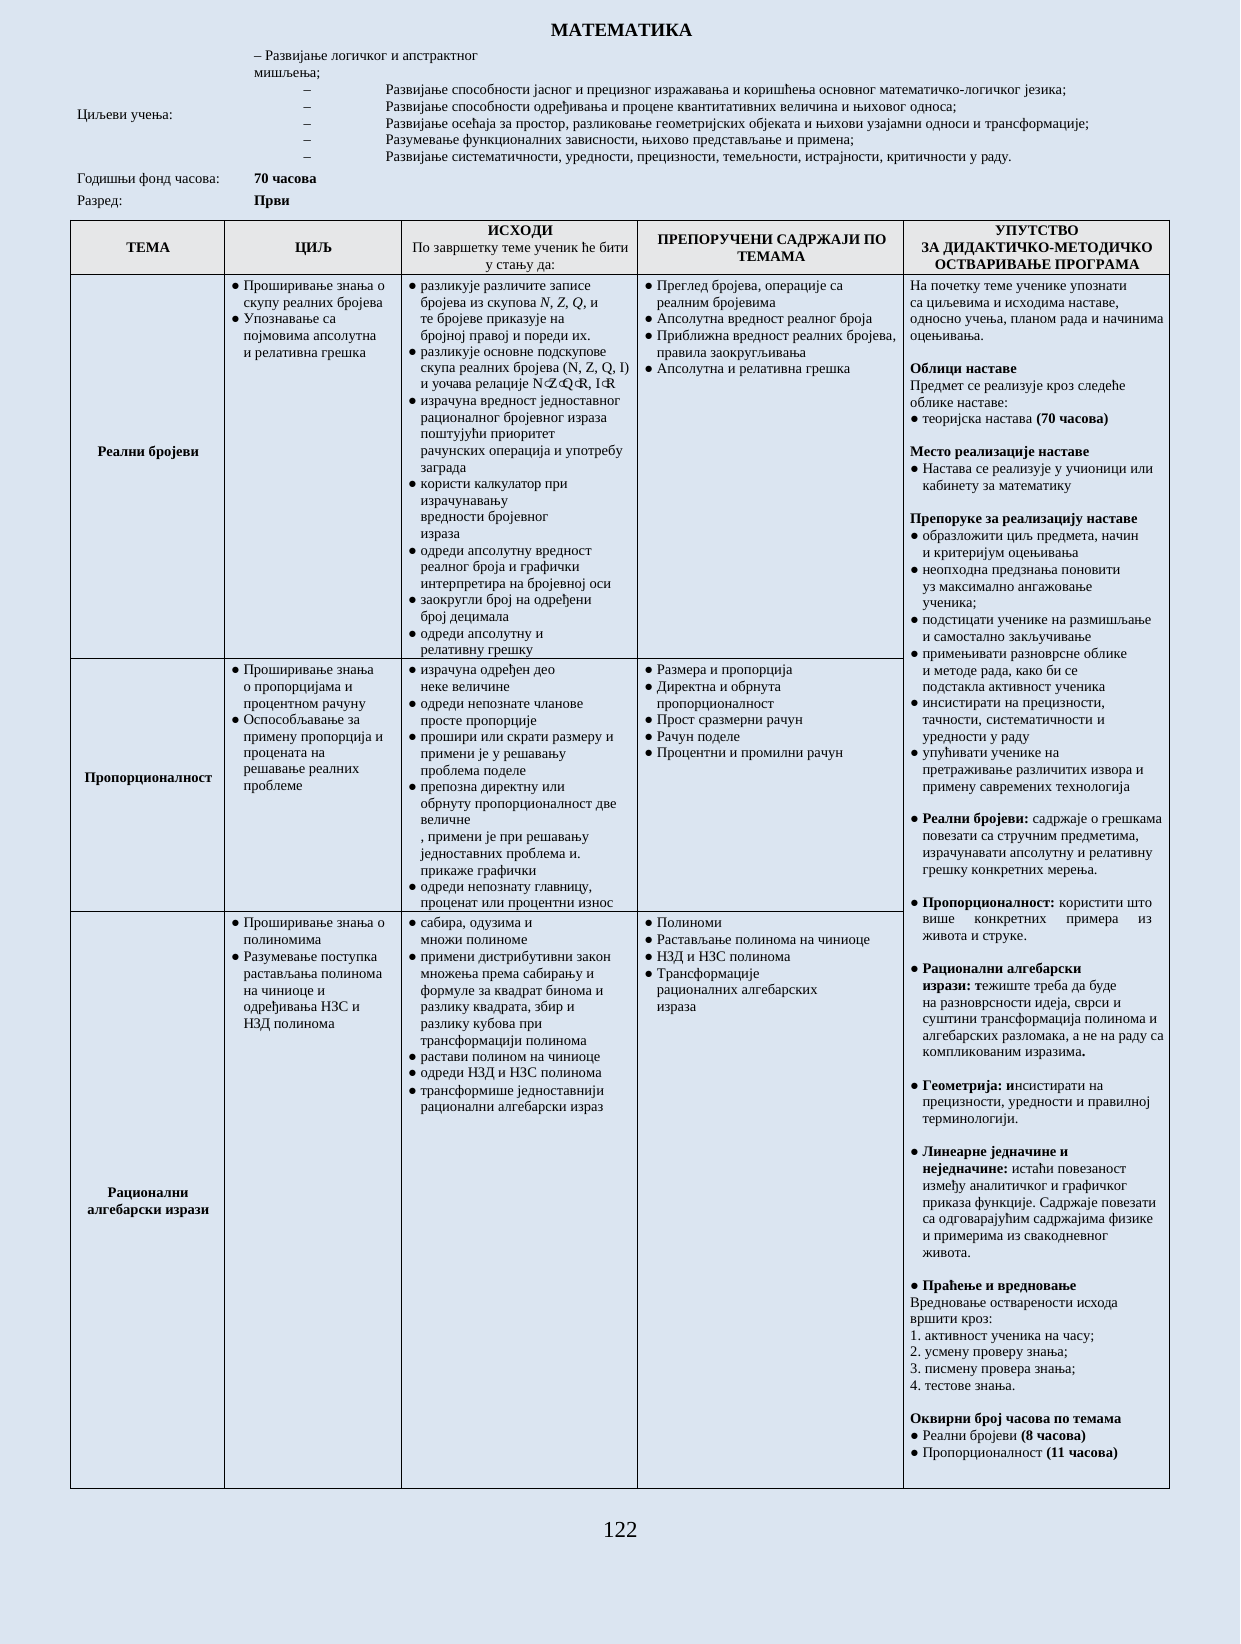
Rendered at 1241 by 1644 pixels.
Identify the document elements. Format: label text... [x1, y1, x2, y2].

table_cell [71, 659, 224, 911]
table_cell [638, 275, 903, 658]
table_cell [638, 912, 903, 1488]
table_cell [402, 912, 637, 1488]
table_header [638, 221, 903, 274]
list Развијање способности одређивања и процене квантитативних величина и њиховог односа; [303, 98, 1182, 115]
list Развијање осећаја за простор, разликовање геометријских објеката и њихови узајамни односи и трансформације; [303, 115, 1182, 131]
text Циљеви учења: [77, 106, 177, 122]
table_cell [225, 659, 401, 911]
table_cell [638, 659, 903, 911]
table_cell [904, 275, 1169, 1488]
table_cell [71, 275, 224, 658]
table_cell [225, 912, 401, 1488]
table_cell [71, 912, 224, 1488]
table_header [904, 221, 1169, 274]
text Разред: Први [77, 192, 1182, 209]
subtitle МАТЕМАТИКА [551, 19, 1182, 40]
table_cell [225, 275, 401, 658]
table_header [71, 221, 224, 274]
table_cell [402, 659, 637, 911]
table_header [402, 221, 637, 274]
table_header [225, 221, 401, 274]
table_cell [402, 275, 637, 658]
text Годишњи фонд часова: 70 часова [77, 170, 1182, 187]
list Развијање способности јасног и прецизног изражавања и коришћења основног математичко-логичког језика; [303, 81, 1182, 98]
text – Развијање логичког и апстрактног мишљења; [254, 47, 546, 81]
list Развијање систематичности, уредности, прецизности, темељности, истрајности, критичности у раду. [303, 148, 1182, 165]
list Разумевање функционалних зависности, њихово представљање и примена; [303, 131, 1182, 148]
